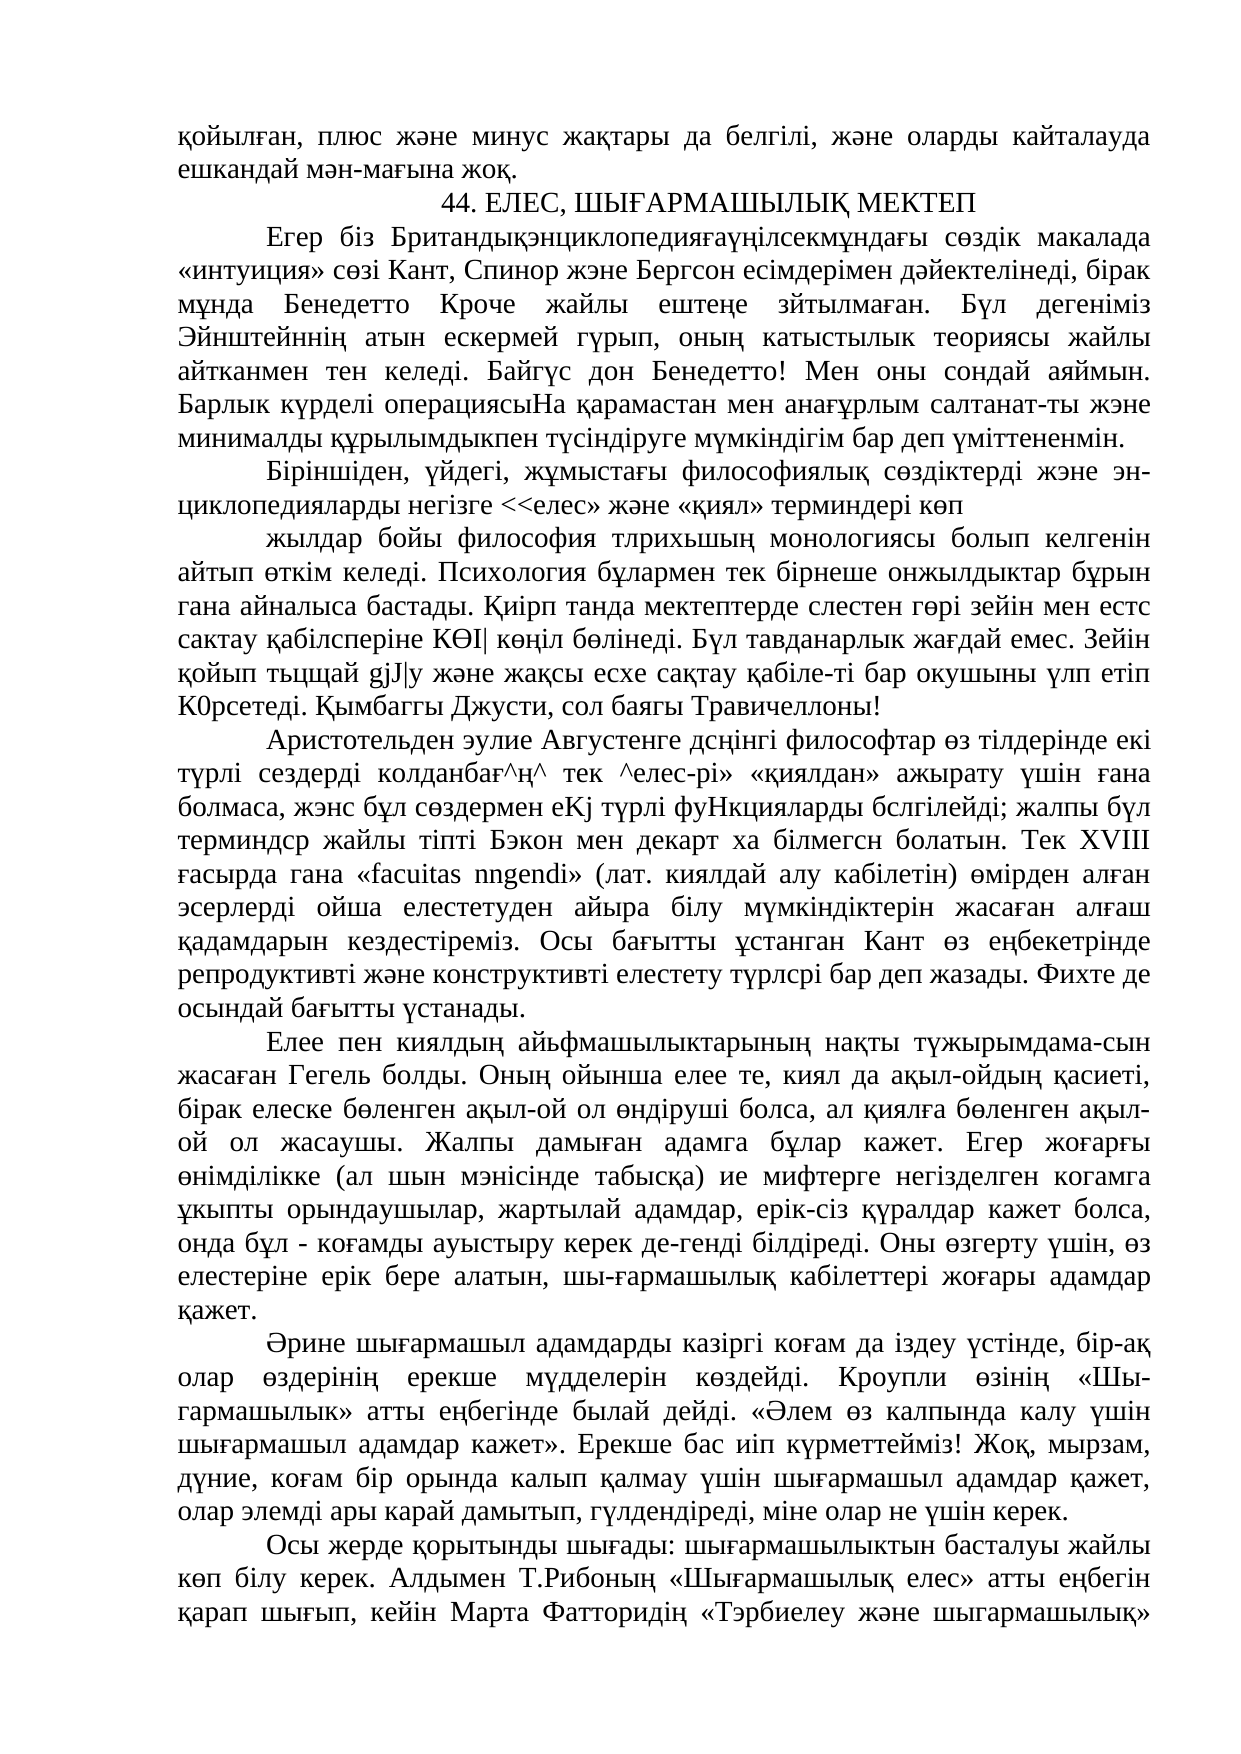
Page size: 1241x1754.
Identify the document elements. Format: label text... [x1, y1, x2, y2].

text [177, 1527, 1152, 1627]
text Аристотельден эулие Августенге дсңінгі философтар өз тілдерінде екі түрлі сездерді колданбағ^ң^ тек ^елес-рі» «қиялдан» ажырату үшін ғана болмаса, жэнс бұл сөздермен eKj түрлі фуНкцияларды бслгілейді; жалпы бүл терминдср жайлы тіпті Бэкон мен декарт ха білмегсн болатын. Тек XVIII ғасырда гана «facuitas nngendi» (лат. киялдай алу кабілетін) өмірден алған эсерлерді ойша елестетуден айыра білу мүмкіндіктерін жасаған алғаш қадамдарын кездестіреміз. Осы бағытты ұстанган Кант өз еңбекетрінде репродуктивті және конструктивті елестету түрлсрі бар деп жазады. Фихте де осындай бағытты үстанады. [177, 722, 1152, 1024]
text Егер біз Британдықэнциклопедияғаүңілсекмұндағы сөздік макалада «интуиция» сөзі Кант, Спинор жэне Бергсон есімдерімен дәйектелінеді, бірак мұнда Бенедетто Кроче жайлы ештеңе зйтылмаған. Бүл дегеніміз Эйнштейннің атын ескермей гүрып, оның катыстылык теориясы жайлы айтканмен тен келеді. Байгүс дон Бенедетто! Мен оны сондай аяймын. Барлык күрделі операциясыНа қарамастан мен анағұрлым салтанат-ты жэне минималды құрылымдыкпен түсіндіруге мүмкіндігім бар деп үміттененмін. [177, 219, 1152, 453]
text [177, 118, 1152, 185]
text жылдар бойы философия тлрихьшың монологиясы болып келгенін айтып өткім келеді. Психология бұлармен тек бірнеше онжылдыктар бұрын гана айналыса бастады. Қиірп танда мектептерде слестен гөрі зейін мен естс сактау қабілсперіне КӨІ| көңіл бөлінеді. Бүл тавданарлык жағдай емес. Зейін қойып тьцщай gjJ|y және жақсы есхе сақтау қабіле-ті бар окушыны үлп етіп К0рсетеді. Қымбаггы Джусти, сол баягы Травичеллоны! [177, 521, 1152, 722]
text 44. ЕЛЕС, ШЫҒАРМАШЫЛЫҚ МЕКТЕП [177, 185, 1152, 219]
text Елее пен киялдың айьфмашылыктарының нақты түжырымдама-сын жасаған Гегель болды. Оның ойынша елее те, киял да ақыл-ойдың қасиеті, бірак елеске бөленген ақыл-ой ол өндіруші болса, ал қиялға бөленген ақыл-ой ол жасаушы. Жалпы дамыған адамга бұлар кажет. Егер жоғарғы өнімділікке (ал шын мэнісінде табысқа) ие мифтерге негізделген когамга ұкыпты орындаушылар, жартылай адамдар, ерік-сіз қүралдар кажет болса, онда бұл - коғамды ауыстыру керек де-генді білдіреді. Оны өзгерту үшін, өз елестеріне ерік бере алатын, шы-ғармашылық кабілеттері жоғары адамдар қажет. [177, 1024, 1152, 1326]
text Әрине шығармашыл адамдарды казіргі коғам да іздеу үстінде, бір-ақ олар өздерінің ерекше мүдделерін көздейді. Кроупли өзінің «Шы-гармашылык» атты еңбегінде былай дейді. «Әлем өз калпында калу үшін шығармашыл адамдар кажет». Ерекше бас иіп күрметтейміз! Жоқ, мырзам, дүние, коғам бір орында калып қалмау үшін шығармашыл адамдар қажет, олар элемді ары карай дамытып, гүлдендіреді, міне олар не үшін керек. [177, 1326, 1152, 1527]
text Біріншіден, үйдегі, жұмыстағы философиялық сөздіктерді жэне эн- циклопедияларды негізге <<елес» және «қиял» терминдері көп [177, 453, 1152, 521]
